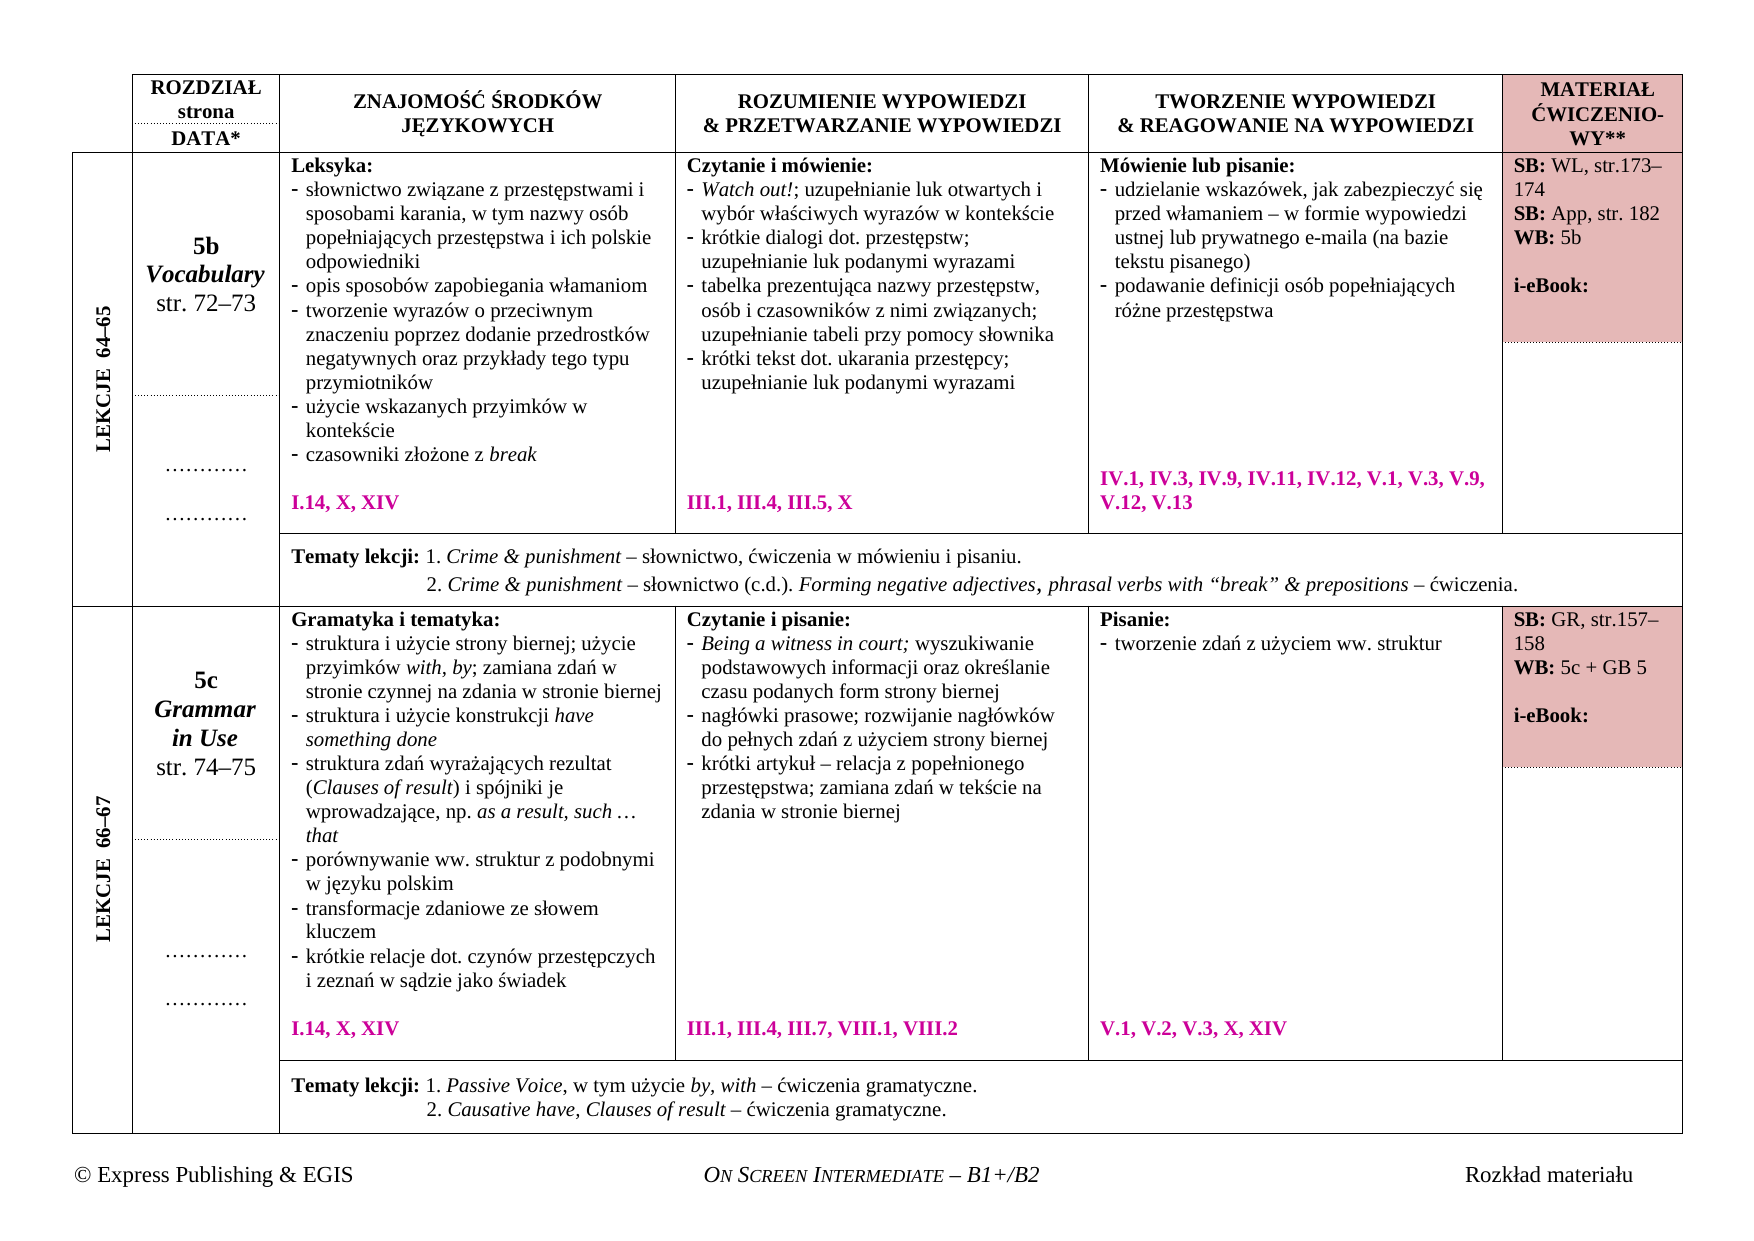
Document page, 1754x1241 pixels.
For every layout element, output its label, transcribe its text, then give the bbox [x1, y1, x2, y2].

table_cell [1503, 342, 1682, 533]
table_cell Pisanie: tworzenie zdań z użyciem ww. struktur V.1, V.2, V.3, X, XIV [1089, 607, 1502, 1060]
table_cell 5c Grammar in Use str. 74–75 [133, 607, 279, 839]
table_cell DATA* [133, 123, 279, 152]
table_header ROZDZIAŁ strona [133, 75, 279, 123]
table_cell LEKCJE 66–67 [73, 607, 132, 1132]
table_cell Mówienie lub pisanie: udzielanie wskazówek, jak zabezpieczyć się przed włamaniem – w formie wypowiedzi ustnej lub prywatnego e-maila (na bazie tekstu pisanego) podawanie definicji osób popełniających różne przestępstwa IV.1, IV.3, IV.9, IV.11, IV.12, V.1, V.3, V.9, V.12, V.13 [1089, 153, 1502, 533]
table_header MATERIAŁ ĆWICZENIO-WY** [1503, 75, 1682, 152]
table_cell Czytanie i mówienie: Watch out!; uzupełnianie luk otwartych i wybór właściwych wyrazów w kontekście krótkie dialogi dot. przestępstw; uzupełnianie luk podanymi wyrazami tabelka prezentująca nazwy przestępstw, osób i czasowników z nimi związanych; uzupełnianie tabeli przy pomocy słownika krótki tekst dot. ukarania przestępcy; uzupełnianie luk podanymi wyrazami III.1, III.4, III.5, X [676, 153, 1088, 533]
table_cell LEKCJE 64–65 [73, 153, 132, 606]
table_cell SB: WL, str.173–174 SB: App, str. 182 WB: 5b i-eBook: [1503, 153, 1682, 342]
table_cell ………… ………… [133, 395, 279, 606]
table_cell Tematy lekcji: 1. Passive Voice, w tym użycie by, with – ćwiczenia gramatyczne. 2. Causative have, Clauses of result – ćwiczenia gramatyczne. [280, 1061, 1682, 1132]
table_cell Czytanie i pisanie: Being a witness in court; wyszukiwanie podstawowych informacji oraz określanie czasu podanych form strony biernej nagłówki prasowe; rozwijanie nagłówków do pełnych zdań z użyciem strony biernej krótki artykuł – relacja z popełnionego przestępstwa; zamiana zdań w tekście na zdania w stronie biernej III.1, III.4, III.7, VIII.1, VIII.2 [676, 607, 1088, 1060]
table_cell [1503, 767, 1682, 1060]
table_header TWORZENIE WYPOWIEDZI & REAGOWANIE NA WYPOWIEDZI [1089, 75, 1502, 152]
table_cell Tematy lekcji: 1. Crime & punishment – słownictwo, ćwiczenia w mówieniu i pisaniu. 2. Crime & punishment – słownictwo (c.d.). Forming negative adjectives, phrasal verbs with “break” & prepositions – ćwiczenia. [280, 534, 1682, 606]
table_cell SB: GR, str.157–158 WB: 5c + GB 5 i-eBook: [1503, 607, 1682, 767]
table_header ROZUMIENIE WYPOWIEDZI & PRZETWARZANIE WYPOWIEDZI [676, 75, 1088, 152]
table_cell ………… ………… [133, 839, 279, 1132]
table_header ZNAJOMOŚĆ ŚRODKÓW JĘZYKOWYCH [280, 75, 675, 152]
table_cell 5b Vocabulary str. 72–73 [133, 153, 279, 395]
table_cell Gramatyka i tematyka: struktura i użycie strony biernej; użycie przyimków with, by; zamiana zdań w stronie czynnej na zdania w stronie biernej struktura i użycie konstrukcji have something done struktura zdań wyrażających rezultat (Clauses of result) i spójniki je wprowadzające, np. as a result, such … that porównywanie ww. struktur z podobnymi w języku polskim transformacje zdaniowe ze słowem kluczem krótkie relacje dot. czynów przestępczych i zeznań w sądzie jako świadek I.14, X, XIV [280, 607, 675, 1060]
table_cell Leksyka: słownictwo związane z przestępstwami i sposobami karania, w tym nazwy osób popełniających przestępstwa i ich polskie odpowiedniki opis sposobów zapobiegania włamaniom tworzenie wyrazów o przeciwnym znaczeniu poprzez dodanie przedrostków negatywnych oraz przykłady tego typu przymiotników użycie wskazanych przyimków w kontekście czasowniki złożone z break I.14, X, XIV [280, 153, 675, 533]
